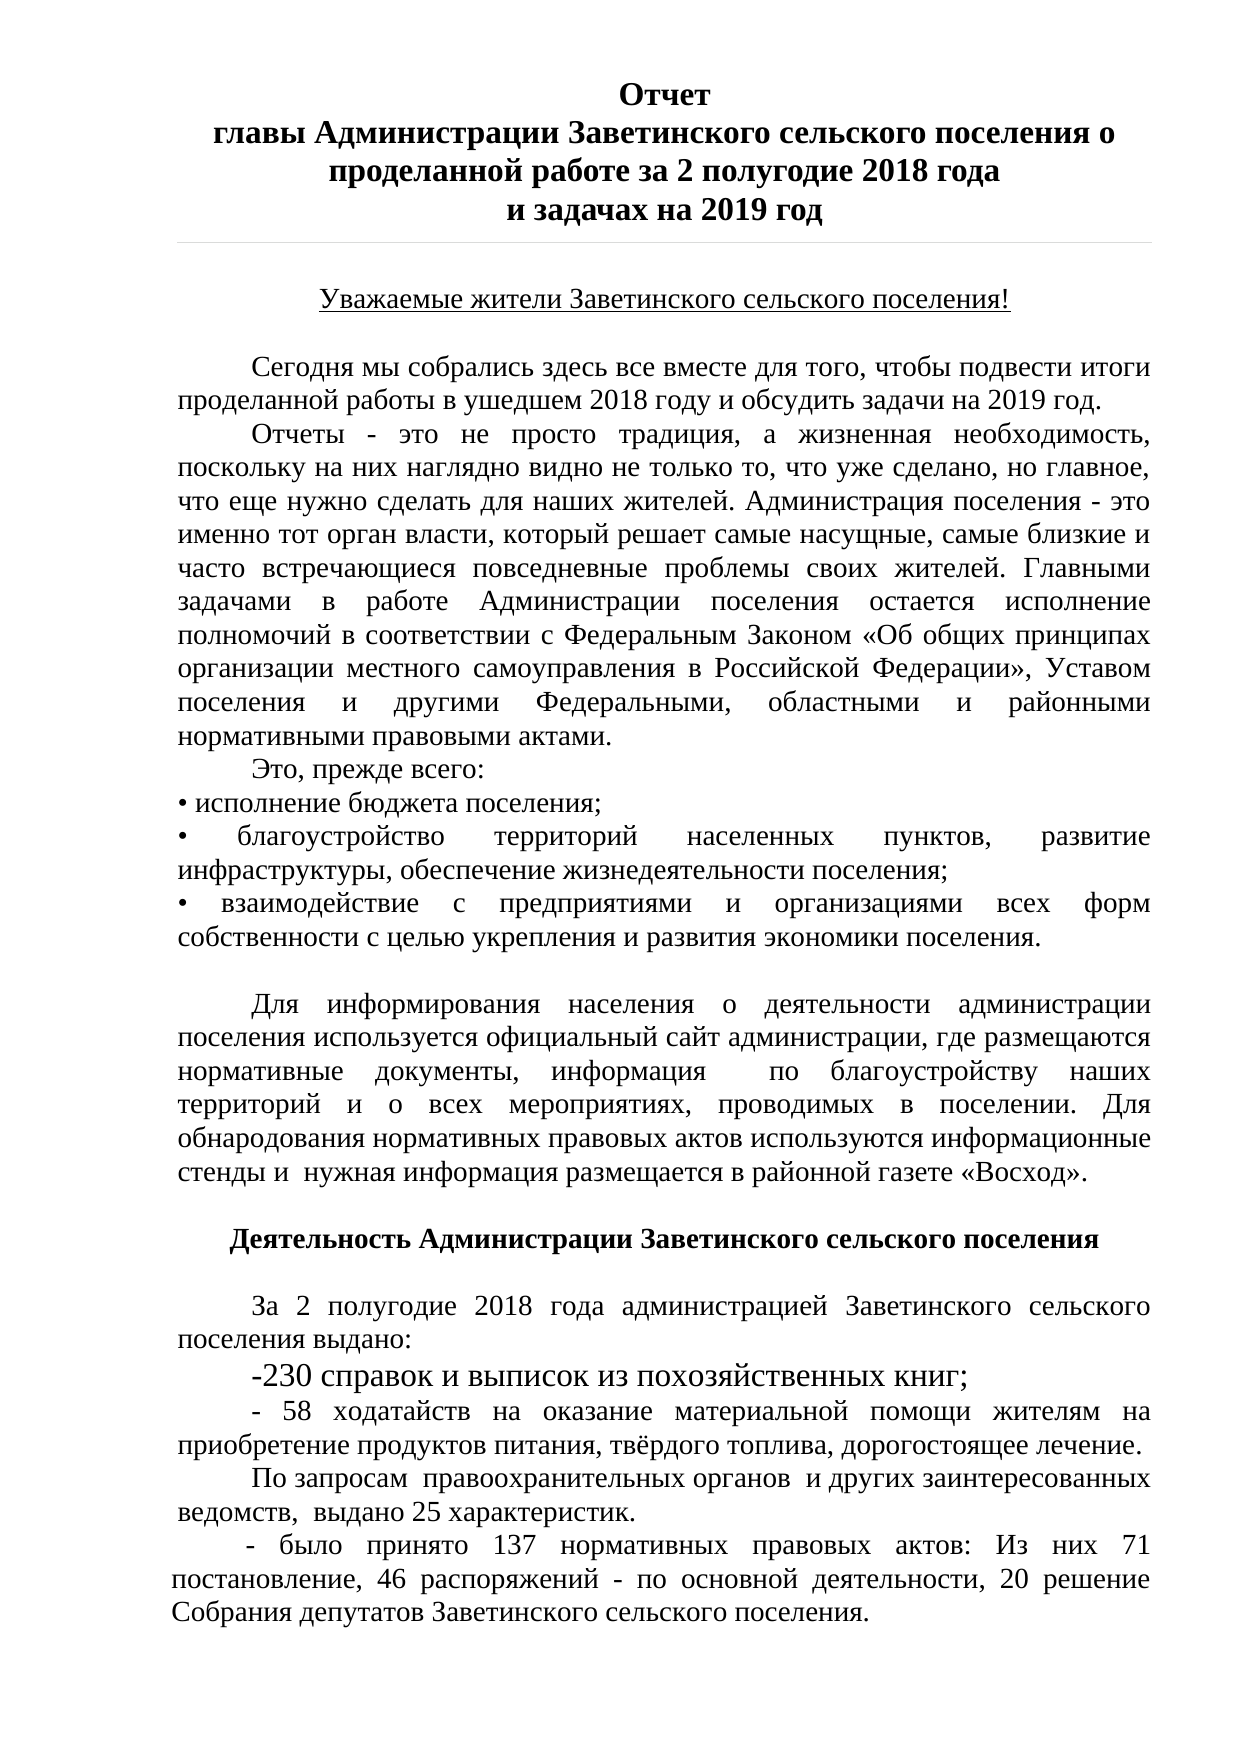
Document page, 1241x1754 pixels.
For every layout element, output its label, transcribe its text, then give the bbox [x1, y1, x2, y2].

text По запросам правоохранительных органов и других заинтересованных ведомств, выдано 25 характеристик. [177, 1460, 1152, 1527]
text Деятельность Администрации Заветинского сельского поселения [177, 1221, 1152, 1254]
text Уважаемые жители Заветинского сельского поселения! [177, 282, 1152, 315]
text - 58 ходатайств на оказание материальной помощи жителям на приобретение продуктов питания, твёрдого топлива, дорогостоящее лечение. [177, 1393, 1152, 1460]
text Отчеты - это не просто традиция, а жизненная необходимость, поскольку на них наглядно видно не только то, что уже сделано, но главное, что еще нужно сделать для наших жителей. Администрация поселения - это именно тот орган власти, который решает самые насущные, самые близкие и часто встречающиеся повседневные проблемы своих жителей. Главными задачами в работе Администрации поселения остается исполнение полномочий в соответствии с Федеральным Законом «Об общих принципах организации местного самоуправления в Российской Федерации», Уставом поселения и другими Федеральными, областными и районными нормативными правовыми актами. [177, 416, 1152, 751]
text Это, прежде всего: [177, 751, 1152, 785]
text • исполнение бюджета поселения; [177, 785, 1152, 818]
text • благоустройство территорий населенных пунктов, развитие инфраструктуры, обеспечение жизнедеятельности поселения; [177, 818, 1152, 885]
subtitle Отчет [177, 74, 1152, 112]
text • взаимодействие с предприятиями и организациями всех форм собственности с целью укрепления и развития экономики поселения. [177, 885, 1152, 952]
subtitle главы Администрации Заветинского сельского поселения о проделанной работе за 2 полугодие 2018 года [177, 112, 1152, 189]
text Для информирования населения о деятельности администрации поселения используется официальный сайт администрации, где размещаются нормативные документы, информация по благоустройству наших территорий и о всех мероприятиях, проводимых в поселении. Для обнародования нормативных правовых актов используются информационные стенды и нужная информация размещается в районной газете «Восход». [177, 986, 1152, 1187]
text Сегодня мы собрались здесь все вместе для того, чтобы подвести итоги проделанной работы в ушедшем 2018 году и обсудить задачи на 2019 год. [177, 349, 1152, 416]
text - было принято 137 нормативных правовых актов: Из них 71 постановление, 46 распоряжений - по основной деятельности, 20 решение Собрания депутатов Заветинского сельского поселения. [171, 1527, 1152, 1628]
subtitle и задачах на 2019 год [177, 189, 1152, 242]
text За 2 полугодие 2018 года администрацией Заветинского сельского поселения выдано: [177, 1288, 1152, 1355]
text -230 справок и выписок из похозяйственных книг; [177, 1355, 1152, 1393]
